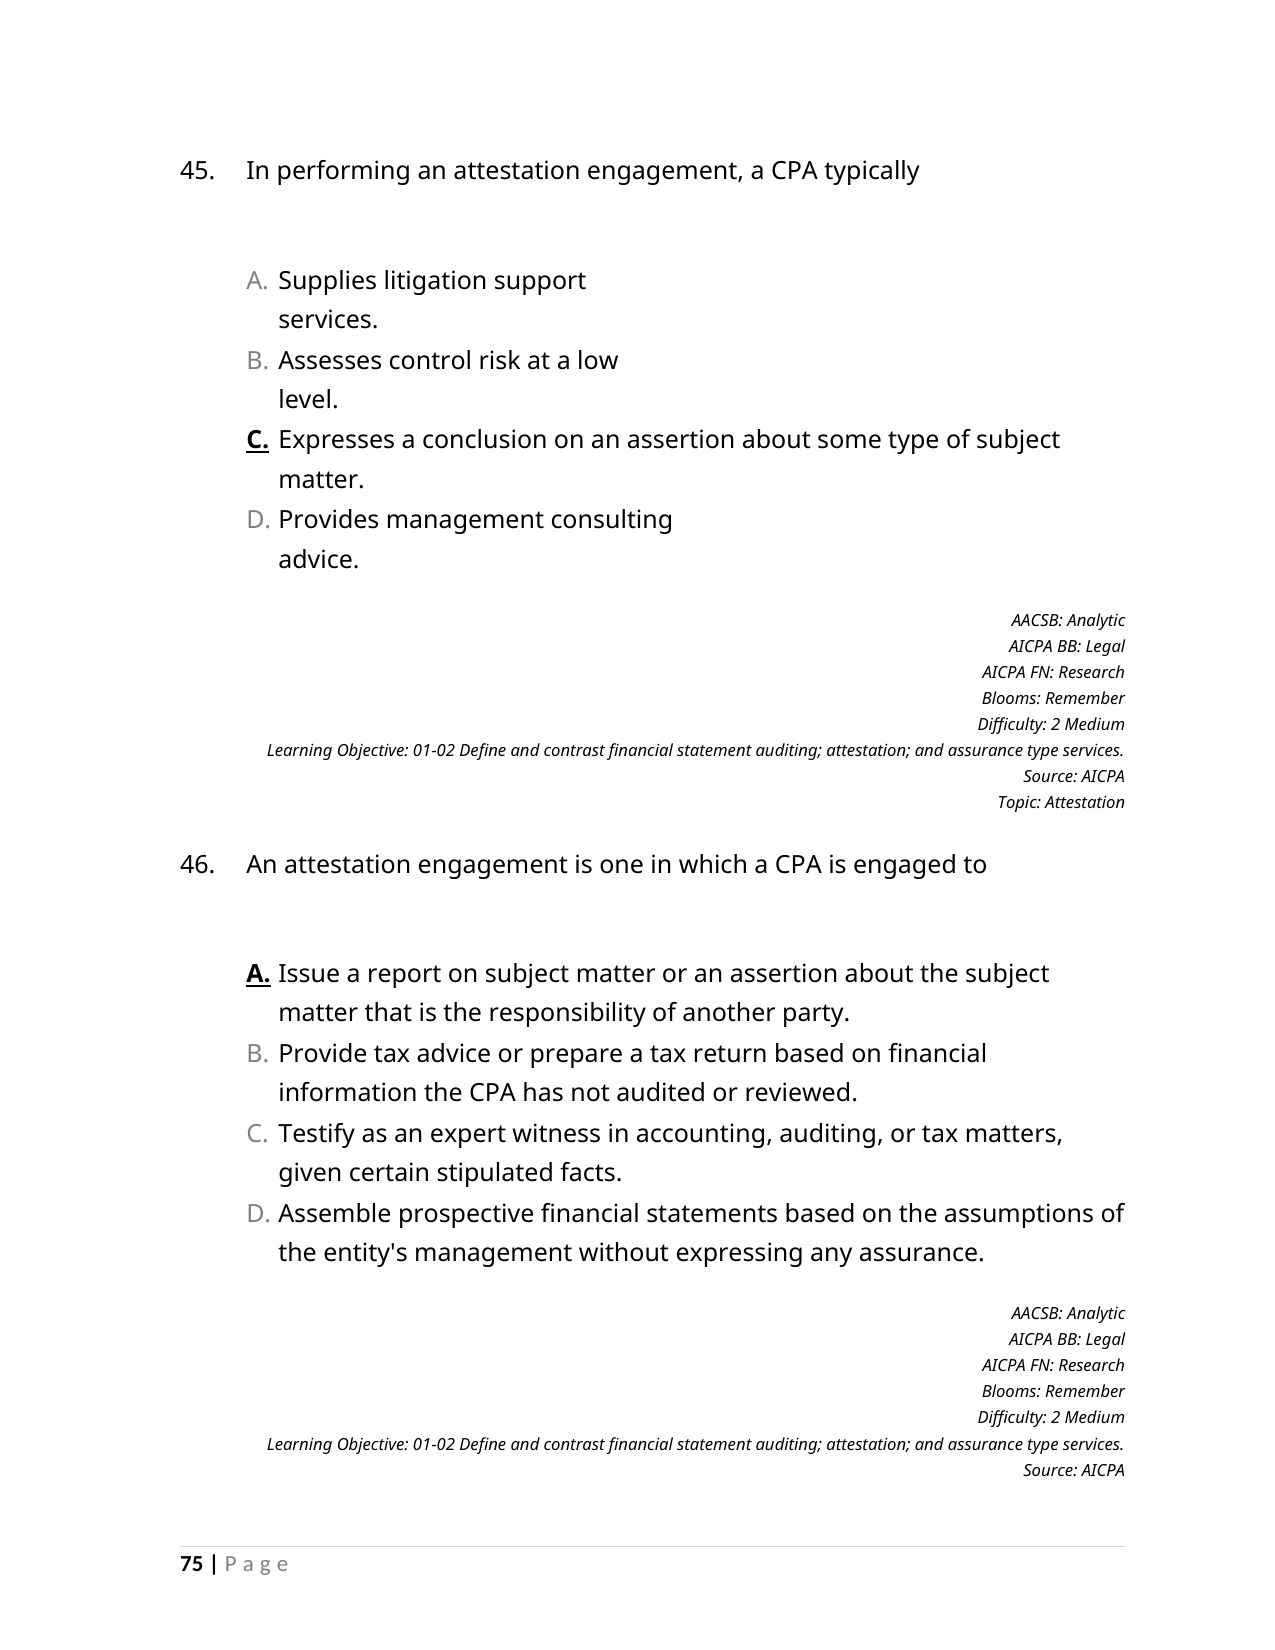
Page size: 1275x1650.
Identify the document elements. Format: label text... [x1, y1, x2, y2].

table_header 45. [180, 153, 246, 579]
table_header 46. [180, 846, 246, 1273]
table_header An attestation engagement is one in which a CPA is engaged to [246, 846, 1125, 1273]
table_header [180, 1302, 1125, 1481]
table_header In performing an attestation engagement, a CPA typically [246, 153, 1125, 579]
